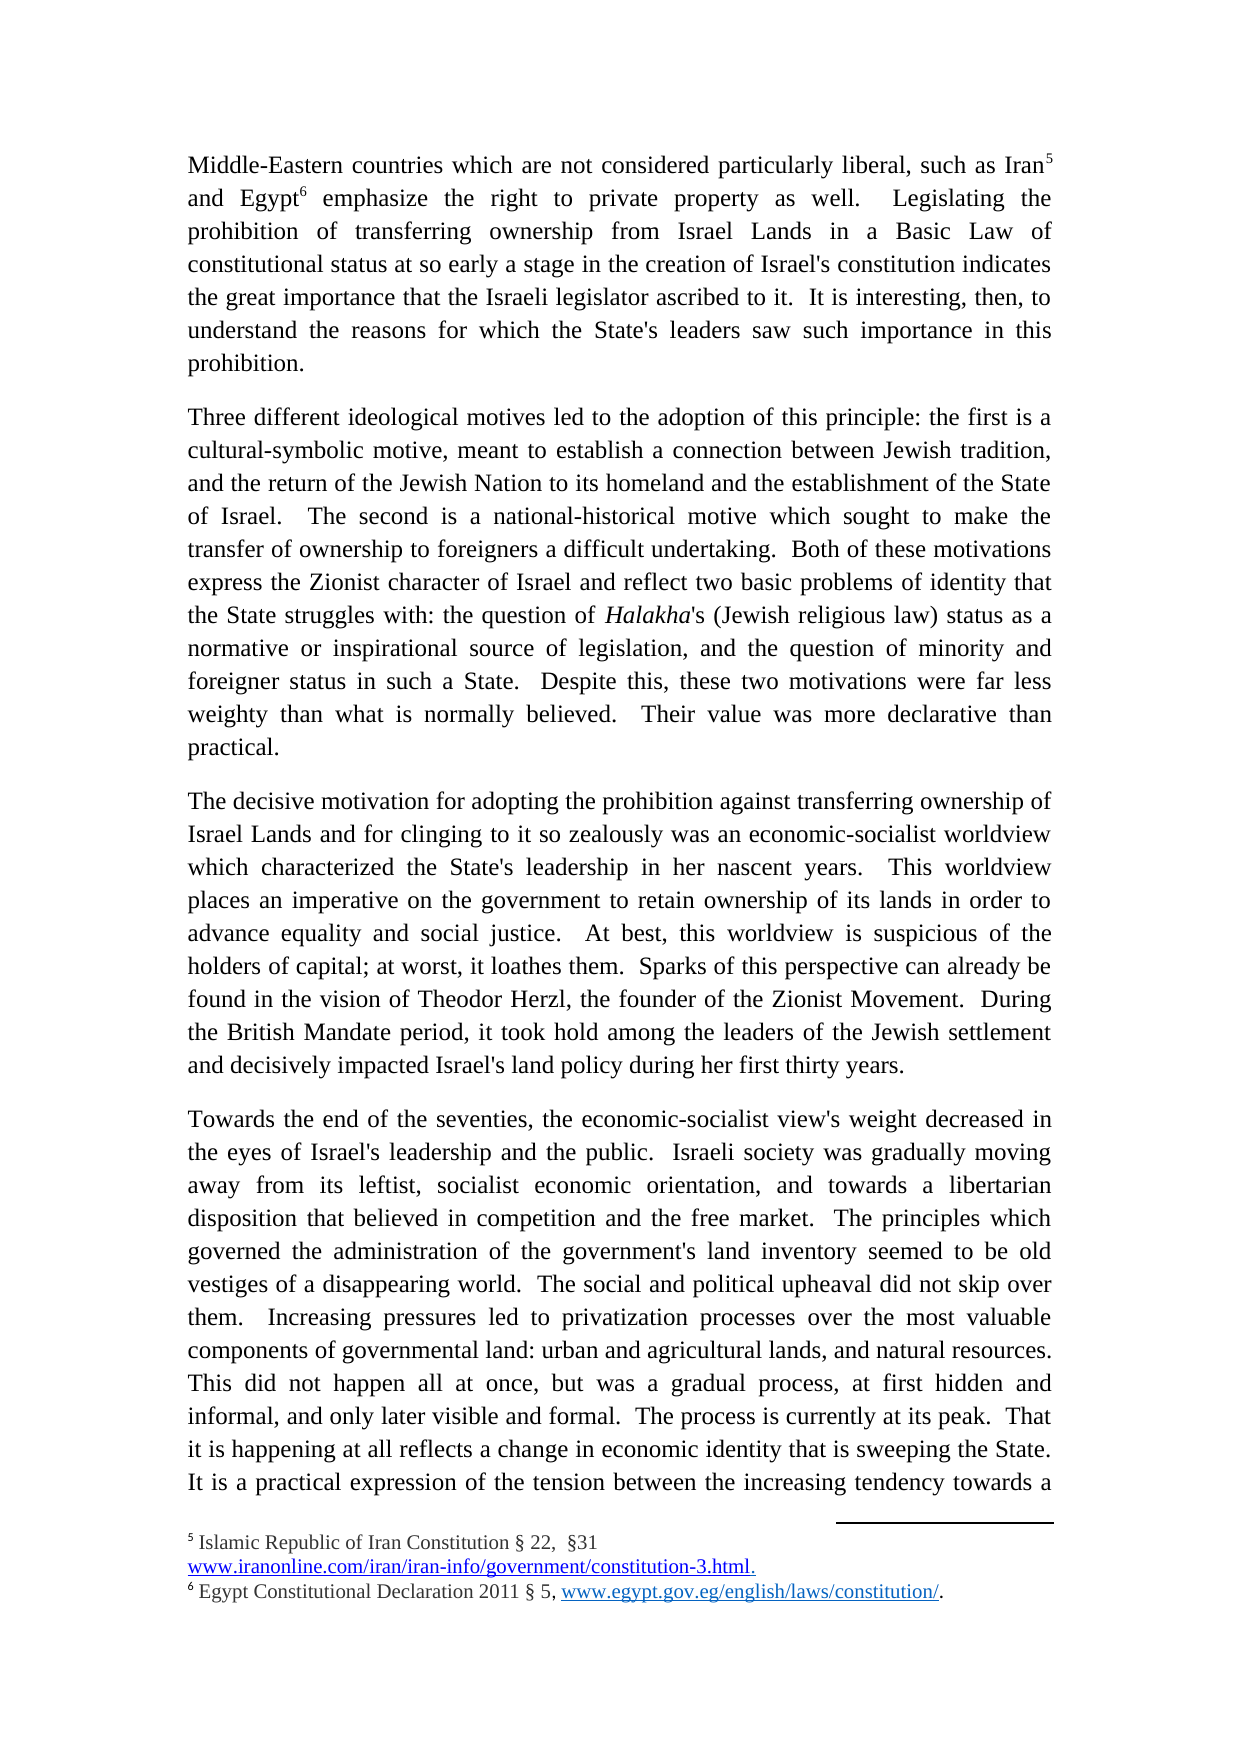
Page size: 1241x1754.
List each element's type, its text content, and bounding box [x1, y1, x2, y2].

text The decisive motivation for adopting the prohibition against transferring ownership of Israel Lands and for clinging to it so zealously was an economic-socialist worldview which characterized the State's leadership in her nascent years. This worldview places an imperative on the government to retain ownership of its lands in order to advance equality and social justice. At best, this worldview is suspicious of the holders of capital; at worst, it loathes them. Sparks of this perspective can already be found in the vision of Theodor Herzl, the founder of the Zionist Movement. During the British Mandate period, it took hold among the leaders of the Jewish settlement and decisively impacted Israel's land policy during her first thirty years. [187, 786, 1053, 1079]
text In 1960, the Knesset passed Basic Law: Israel Lands. "Prohibition of transfer of ownership", the first clause, established that "the ownership of Israel Lands…shall not be transferred by sale or in any other manner". Israel's Basic Laws have special status, and are meant to constitute chapters of the State's constitution. Although their status as constitutional is the subject of heated debate, the Israeli Supreme Court ruled that their legal status trumps that of regular laws enacted by the Knesset, the Israeli parliament. The Supreme Court also ruled as such, albeit with less finality, about the constitutional status of Basic Law: Israel Lands, which is the second Basic Law that the Knesset enacted; only Basic Law: The Knesset preceded it (1958). It was legislated far earlier than Basic Laws that deal with more weighty topics, such as the President's status, the State's economy, the army, Jerusalem, the Judiciary and Human Rights in Israel. It is worth noting that from a comparative viewpoint, anchoring the prohibition of transferring ownership over government-owned lands in the constitution is quite exceptional. The constitutions of most Western states, such as America, Canada, Germany, Italy and the European Union emphasize the protection of private property, not the preservation of public ownership. The constitutions of Middle-Eastern countries which are not considered particularly liberal, such as Iran and Egypt emphasize the right to private property as well. Legislating the prohibition of transferring ownership from Israel Lands in a Basic Law of constitutional status at so early a stage in the creation of Israel's constitution indicates the great importance that the Israeli legislator ascribed to it. It is interesting, then, to understand the reasons for which the State's leaders saw such importance in this prohibition. [187, 150, 1053, 377]
text Three different ideological motives led to the adoption of this principle: the first is a cultural-symbolic motive, meant to establish a connection between Jewish tradition, and the return of the Jewish Nation to its homeland and the establishment of the State of Israel. The second is a national-historical motive which sought to make the transfer of ownership to foreigners a difficult undertaking. Both of these motivations express the Zionist character of Israel and reflect two basic problems of identity that the State struggles with: the question of Halakha's (Jewish religious law) status as a normative or inspirational source of legislation, and the question of minority and foreigner status in such a State. Despite this, these two motivations were far less weighty than what is normally believed. Their value was more declarative than practical. [187, 402, 1053, 761]
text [187, 1104, 1053, 1496]
